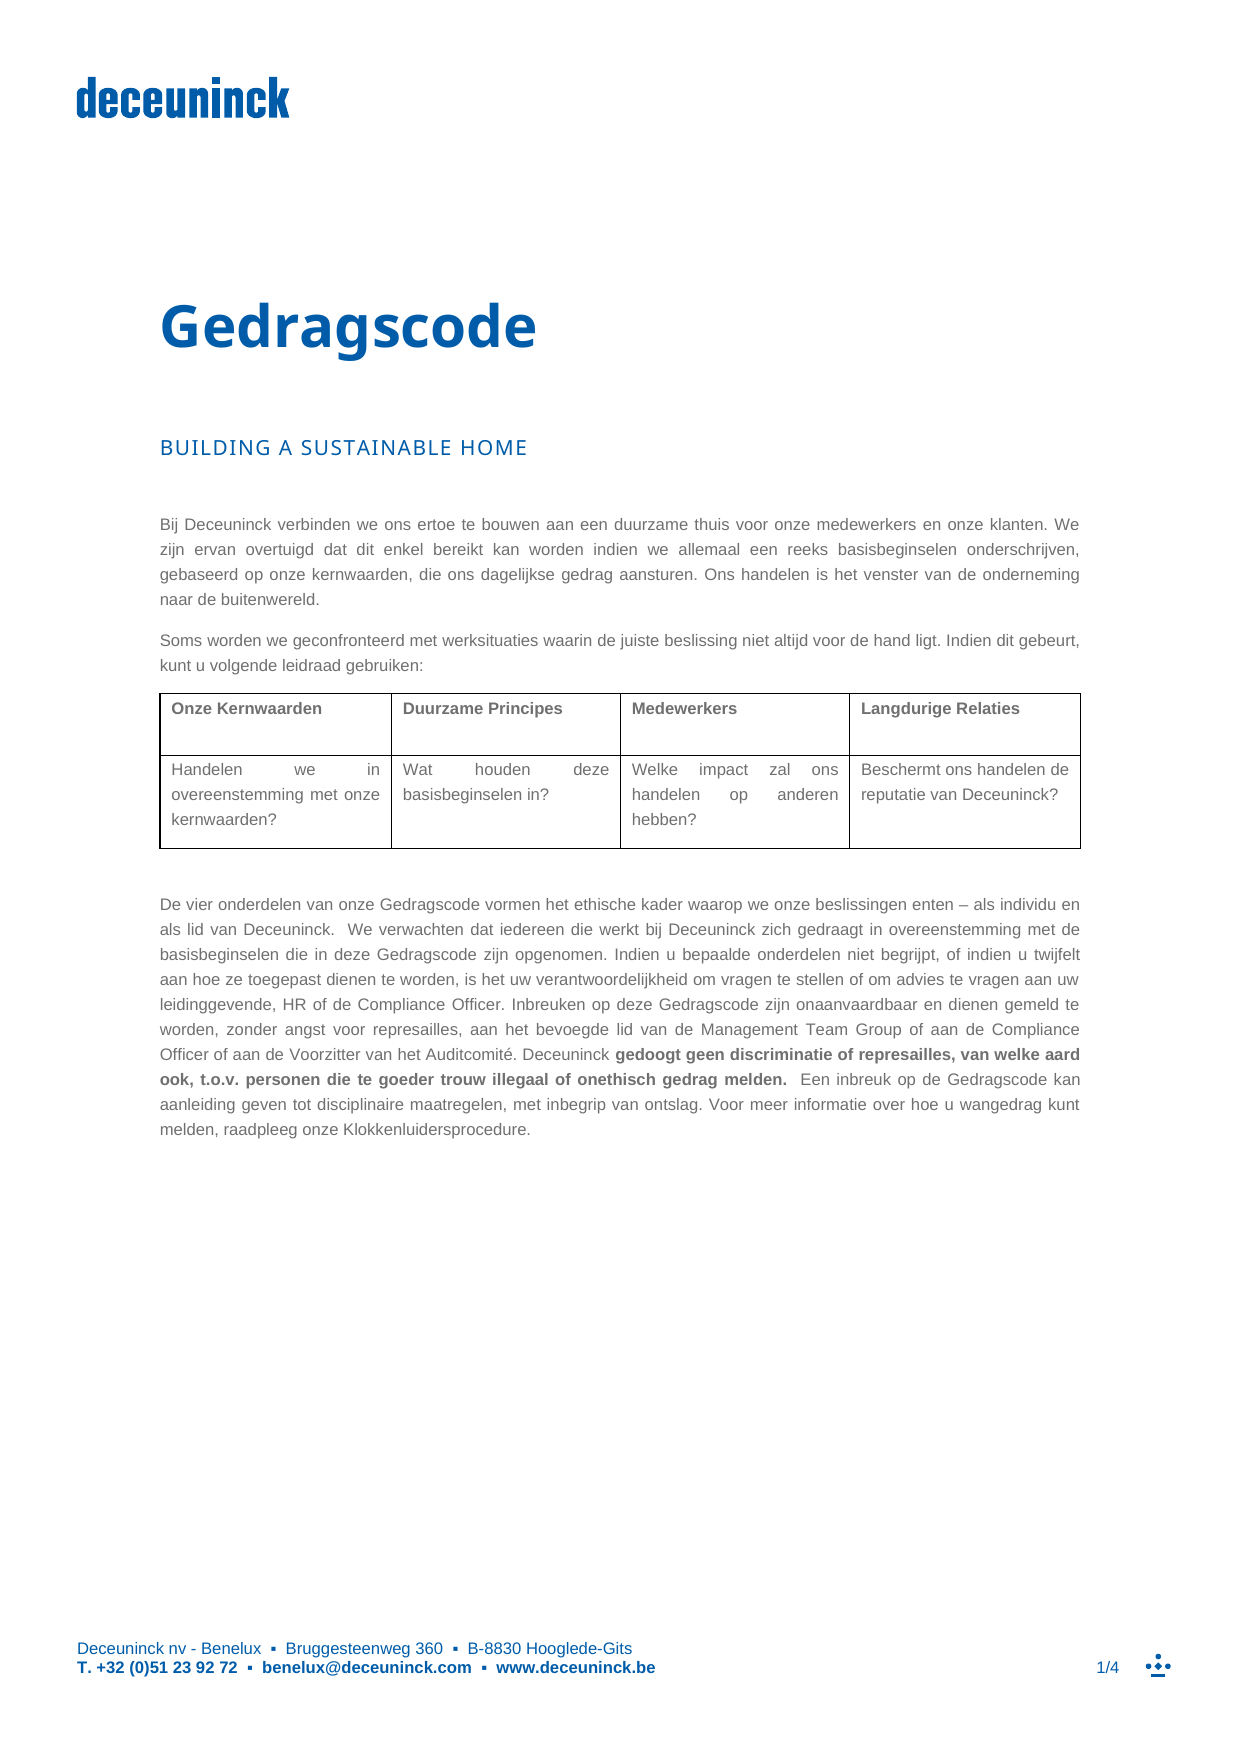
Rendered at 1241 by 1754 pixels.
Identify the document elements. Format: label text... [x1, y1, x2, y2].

table_header Medewerkers [621, 694, 849, 755]
subtitle Gedragscode [159, 297, 1081, 360]
table_header Duurzame Principes [392, 694, 620, 755]
table_header Langdurige Relaties [850, 694, 1080, 755]
table_header Onze Kernwaarden [161, 694, 391, 755]
text Bij Deceuninck verbinden we ons ertoe te bouwen aan een duurzame thuis voor onze medewerkers en onze klanten. We zijn ervan overtuigd dat dit enkel bereikt kan worden indien we allemaal een reeks basisbeginselen onderschrijven, gebaseerd op onze kernwaarden, die ons dagelijkse gedrag aansturen. Ons handelen is het venster van de onderneming naar de buitenwereld. [159, 510, 1081, 610]
table_cell Handelen we in overeenstemming met onze kernwaarden? [161, 756, 391, 847]
table_cell Wat houden deze basisbeginselen in? [392, 756, 620, 847]
text De vier onderdelen van onze Gedragscode vormen het ethische kader waarop we onze beslissingen enten – als individu en als lid van Deceuninck. We verwachten dat iedereen die werkt bij Deceuninck zich gedraagt in overeenstemming met de basisbeginselen die in deze Gedragscode zijn opgenomen. Indien u bepaalde onderdelen niet begrijpt, of indien u twijfelt aan hoe ze toegepast dienen te worden, is het uw verantwoordelijkheid om vragen te stellen of om advies te vragen aan uw leidinggevende, HR of de Compliance Officer. Inbreuken op deze Gedragscode zijn onaanvaardbaar en dienen gemeld te worden, zonder angst voor represailles, aan het bevoegde lid van de Management Team Group of aan de Compliance Officer of aan de Voorzitter van het Auditcomité. Deceuninck gedoogt geen discriminatie of represailles, van welke aard ook, t.o.v. personen die te goeder trouw illegaal of onethisch gedrag melden. Een inbreuk op de Gedragscode kan aanleiding geven tot disciplinaire maatregelen, met inbegrip van ontslag. Voor meer informatie over hoe u wangedrag kunt melden, raadpleeg onze Klokkenluidersprocedure. [159, 890, 1081, 1140]
table_cell Welke impact zal ons handelen op anderen hebben? [621, 756, 849, 847]
text Soms worden we geconfronteerd met werksituaties waarin de juiste beslissing niet altijd voor de hand ligt. Indien dit gebeurt, kunt u volgende leidraad gebruiken: [159, 627, 1081, 677]
subtitle Building a sustainable home [159, 435, 1081, 460]
table_cell Beschermt ons handelen de reputatie van Deceuninck? [850, 756, 1080, 847]
